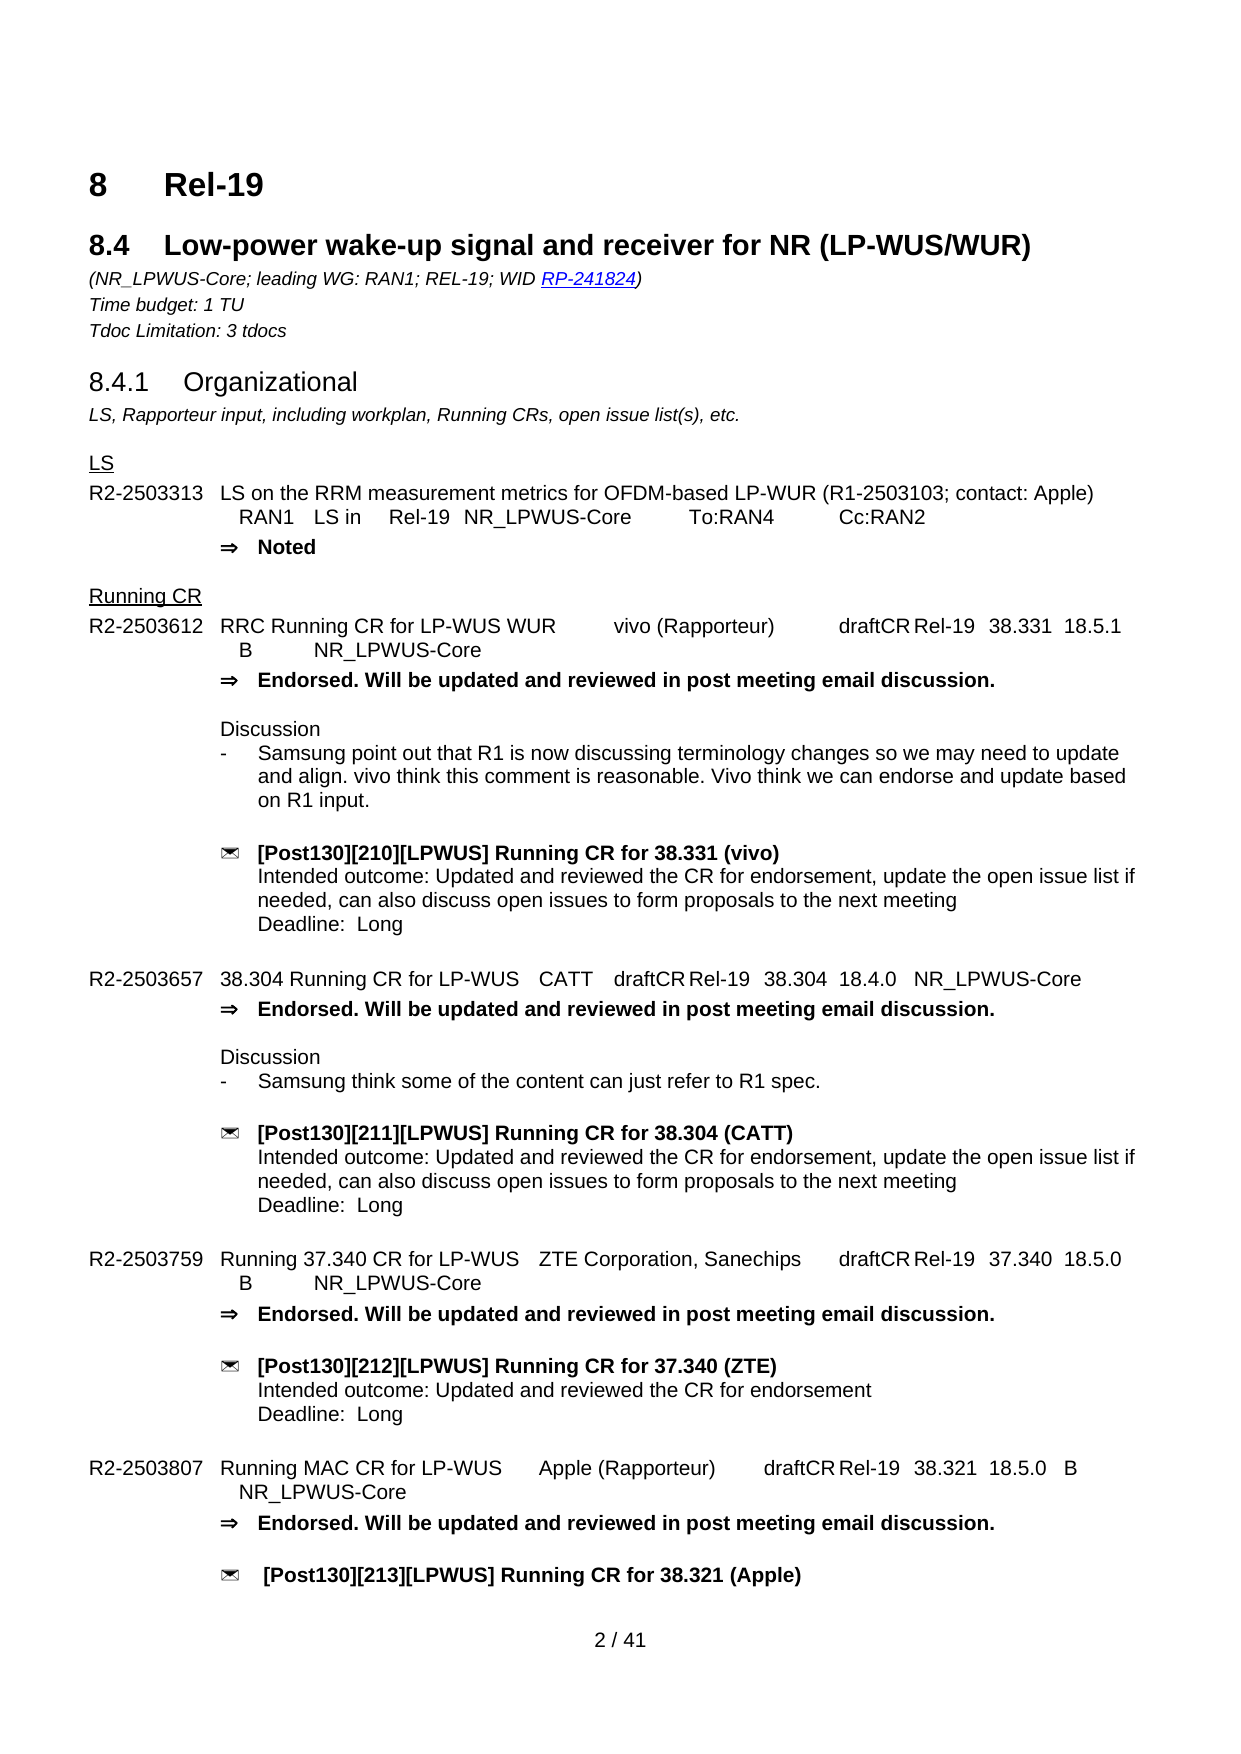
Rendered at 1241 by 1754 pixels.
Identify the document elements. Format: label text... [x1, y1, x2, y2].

text (NR_LPWUS-Core; leading WG: RAN1; REL-19; WID RP-241824) [89, 268, 1152, 289]
title R2-2503759 Running 37.340 CR for LP-WUS ZTE Corporation, Sanechips draftCR Rel-19 37.340 18.5.0 B NR_LPWUS-Core [89, 1247, 1152, 1295]
title R2-2503807 Running MAC CR for LP-WUS Apple (Rapporteur) draftCR Rel-19 38.321 18.5.0 B NR_LPWUS-Core [89, 1456, 1152, 1504]
text Deadline: Long [257, 1193, 1152, 1217]
text Discussion [220, 1045, 1152, 1069]
subtitle 8.4.1 Organizational [89, 366, 1152, 397]
text Noted [220, 535, 1152, 559]
text Running CR [89, 583, 1152, 607]
title R2-2503313 LS on the RRM measurement metrics for OFDM-based LP-WUR (R1-2503103; contact: Apple) RAN1 LS in Rel-19 NR_LPWUS-Core To:RAN4 Cc:RAN2 [89, 481, 1152, 529]
list [Post130][213][LPWUS] Running CR for 38.321 (Apple) [220, 1563, 1152, 1587]
text Endorsed. Will be updated and reviewed in post meeting email discussion. [220, 1510, 1152, 1535]
text [Post130][210][LPWUS] Running CR for 38.331 (vivo) [220, 840, 1152, 864]
title R2-2503612 RRC Running CR for LP-WUS WUR vivo (Rapporteur) draftCR Rel-19 38.331 18.5.1 B NR_LPWUS-Core [89, 614, 1152, 662]
text Endorsed. Will be updated and reviewed in post meeting email discussion. [220, 1301, 1152, 1326]
text LS [89, 451, 1152, 475]
text Time budget: 1 TU [89, 294, 1152, 315]
text Intended outcome: Updated and reviewed the CR for endorsement [257, 1378, 1152, 1402]
text [Post130][212][LPWUS] Running CR for 37.340 (ZTE) [220, 1354, 1152, 1378]
text [Post130][211][LPWUS] Running CR for 38.304 (CATT) [220, 1121, 1152, 1145]
text Discussion [220, 716, 1152, 740]
text Deadline: Long [257, 912, 1152, 936]
text Intended outcome: Updated and reviewed the CR for endorsement, update the open issue list if needed, can also discuss open issues to form proposals to the next meeting [257, 864, 1152, 912]
text Deadline: Long [257, 1402, 1152, 1426]
text Endorsed. Will be updated and reviewed in post meeting email discussion. [220, 997, 1152, 1021]
subtitle 8 Rel-19 [89, 165, 1152, 203]
text - Samsung point out that R1 is now discussing terminology changes so we may need to update and align. vivo think this comment is reasonable. Vivo think we can endorse and update based on R1 input. [220, 740, 1152, 812]
text - Samsung think some of the content can just refer to R1 spec. [220, 1069, 1152, 1093]
subtitle 8.4 Low-power wake-up signal and receiver for NR (LP-WUS/WUR) [89, 228, 1152, 262]
title R2-2503657 38.304 Running CR for LP-WUS CATT draftCR Rel-19 38.304 18.4.0 NR_LPWUS-Core [89, 966, 1152, 990]
text LS, Rapporteur input, including workplan, Running CRs, open issue list(s), etc. [89, 403, 1152, 425]
text Endorsed. Will be updated and reviewed in post meeting email discussion. [220, 668, 1152, 692]
text Tdoc Limitation: 3 tdocs [89, 319, 1152, 341]
text Intended outcome: Updated and reviewed the CR for endorsement, update the open issue list if needed, can also discuss open issues to form proposals to the next meeting [257, 1145, 1152, 1193]
